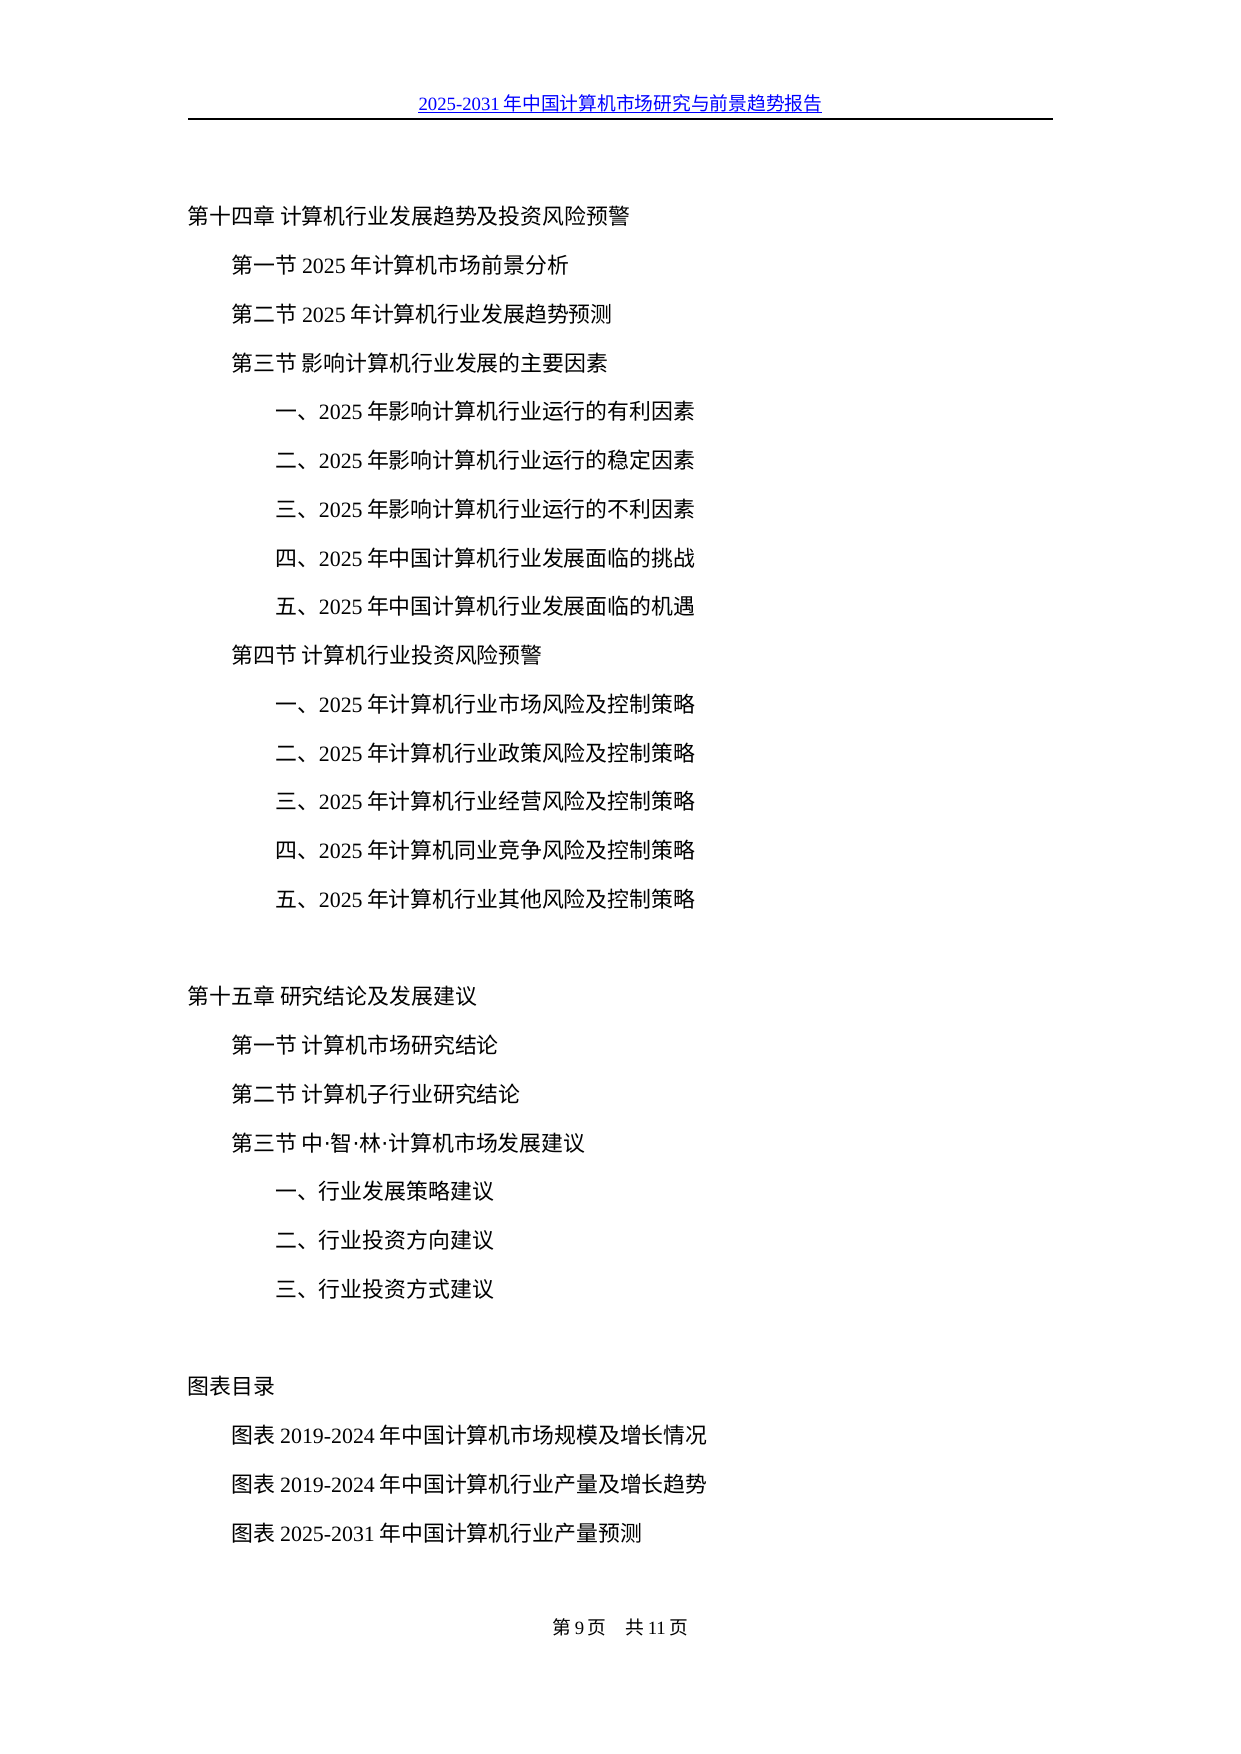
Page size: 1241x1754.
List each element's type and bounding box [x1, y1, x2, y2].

text [187, 150, 1053, 1548]
